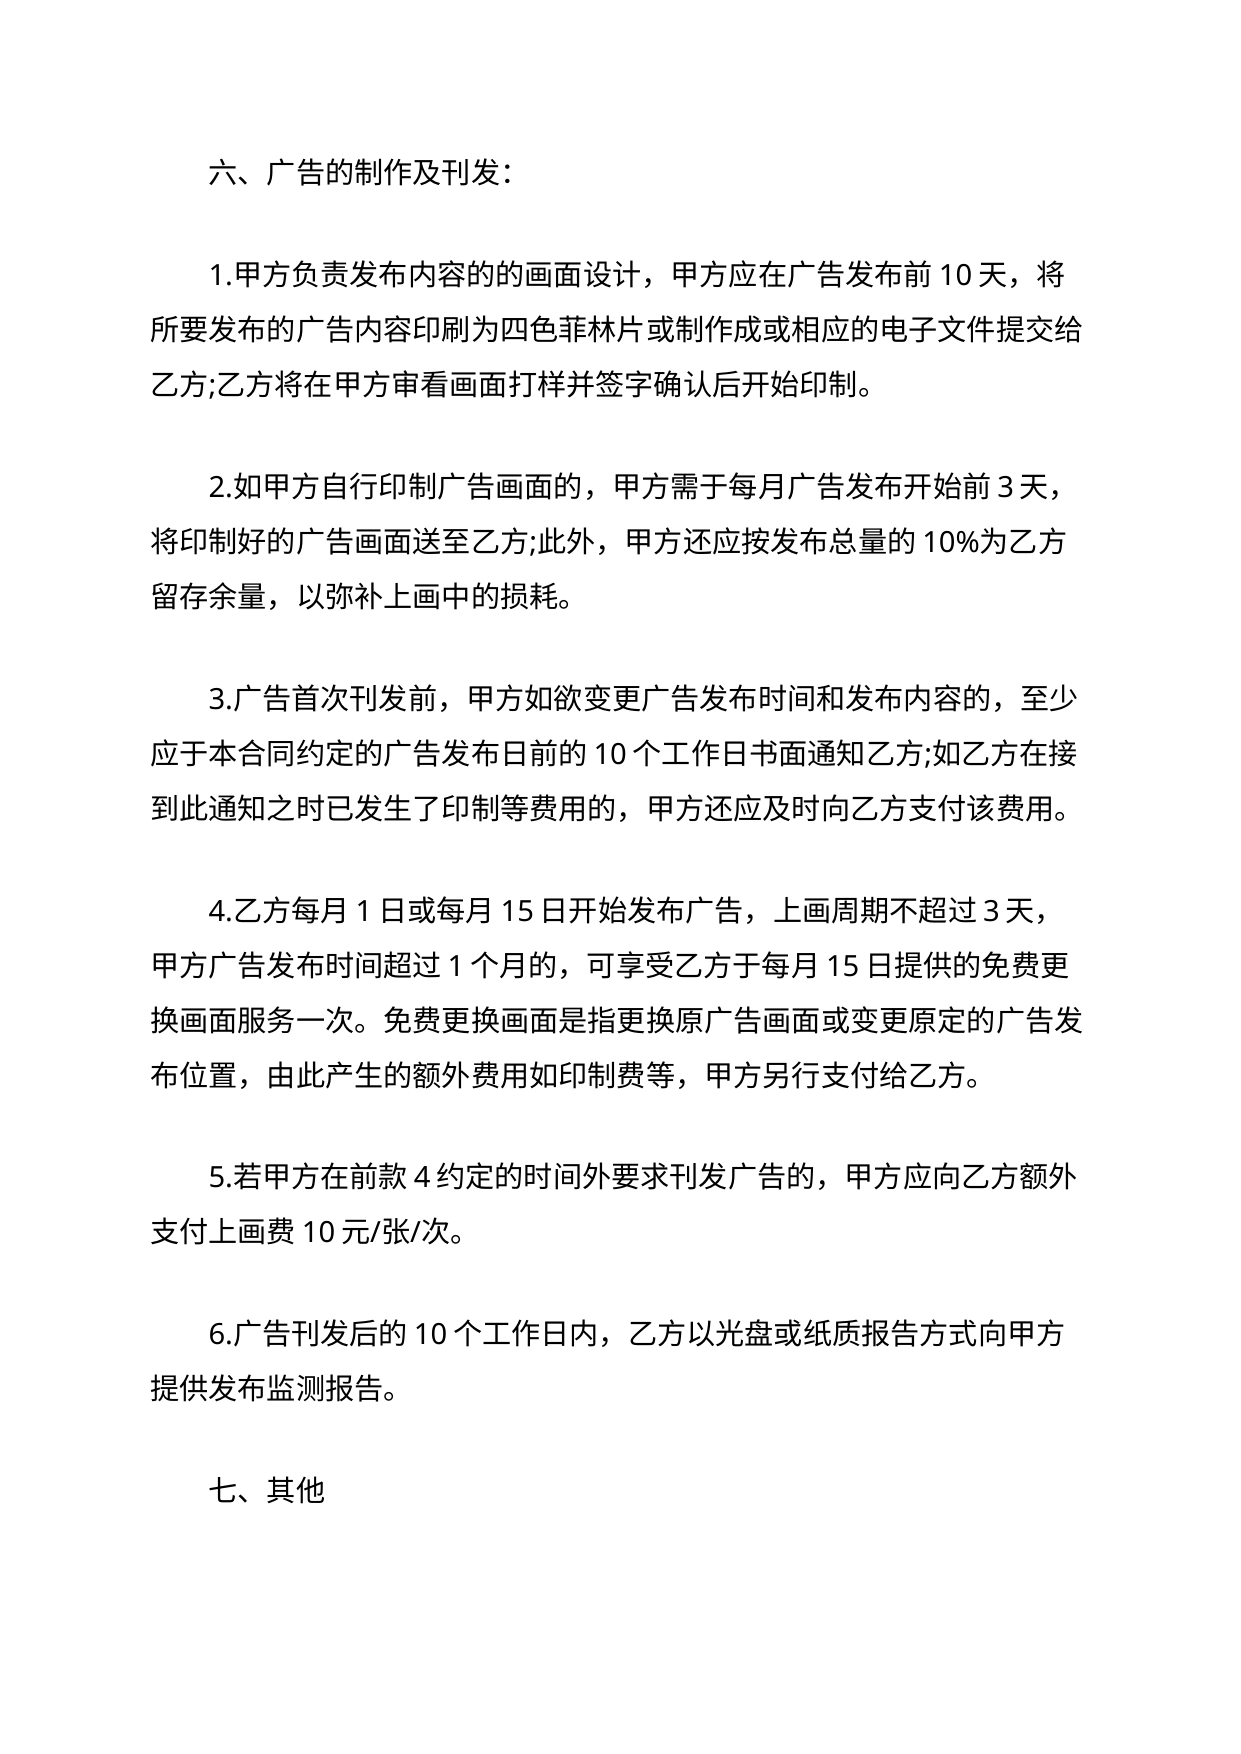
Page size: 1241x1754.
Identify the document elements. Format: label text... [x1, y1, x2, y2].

text 六、广告的制作及刊发： [150, 150, 1090, 192]
text 4.乙方每月1日或每月15日开始发布广告，上画周期不超过3天，甲方广告发布时间超过1个月的，可享受乙方于每月15日提供的免费更换画面服务一次。免费更换画面是指更换原广告画面或变更原定的广告发布位置，由此产生的额外费用如印制费等，甲方另行支付给乙方。 [150, 887, 1090, 1094]
text 七、其他 [150, 1468, 1090, 1510]
text 1.甲方负责发布内容的的画面设计，甲方应在广告发布前10天，将所要发布的广告内容印刷为四色菲林片或制作成或相应的电子文件提交给乙方;乙方将在甲方审看画面打样并签字确认后开始印制。 [150, 252, 1090, 404]
text 6.广告刊发后的10个工作日内，乙方以光盘或纸质报告方式向甲方提供发布监测报告。 [150, 1311, 1090, 1408]
text 2.如甲方自行印制广告画面的，甲方需于每月广告发布开始前3天，将印制好的广告画面送至乙方;此外，甲方还应按发布总量的10%为乙方留存余量，以弥补上画中的损耗。 [150, 464, 1090, 616]
text 5.若甲方在前款4约定的时间外要求刊发广告的，甲方应向乙方额外支付上画费10元/张/次。 [150, 1154, 1090, 1251]
text 3.广告首次刊发前，甲方如欲变更广告发布时间和发布内容的，至少应于本合同约定的广告发布日前的10个工作日书面通知乙方;如乙方在接到此通知之时已发生了印制等费用的，甲方还应及时向乙方支付该费用。 [150, 675, 1090, 828]
